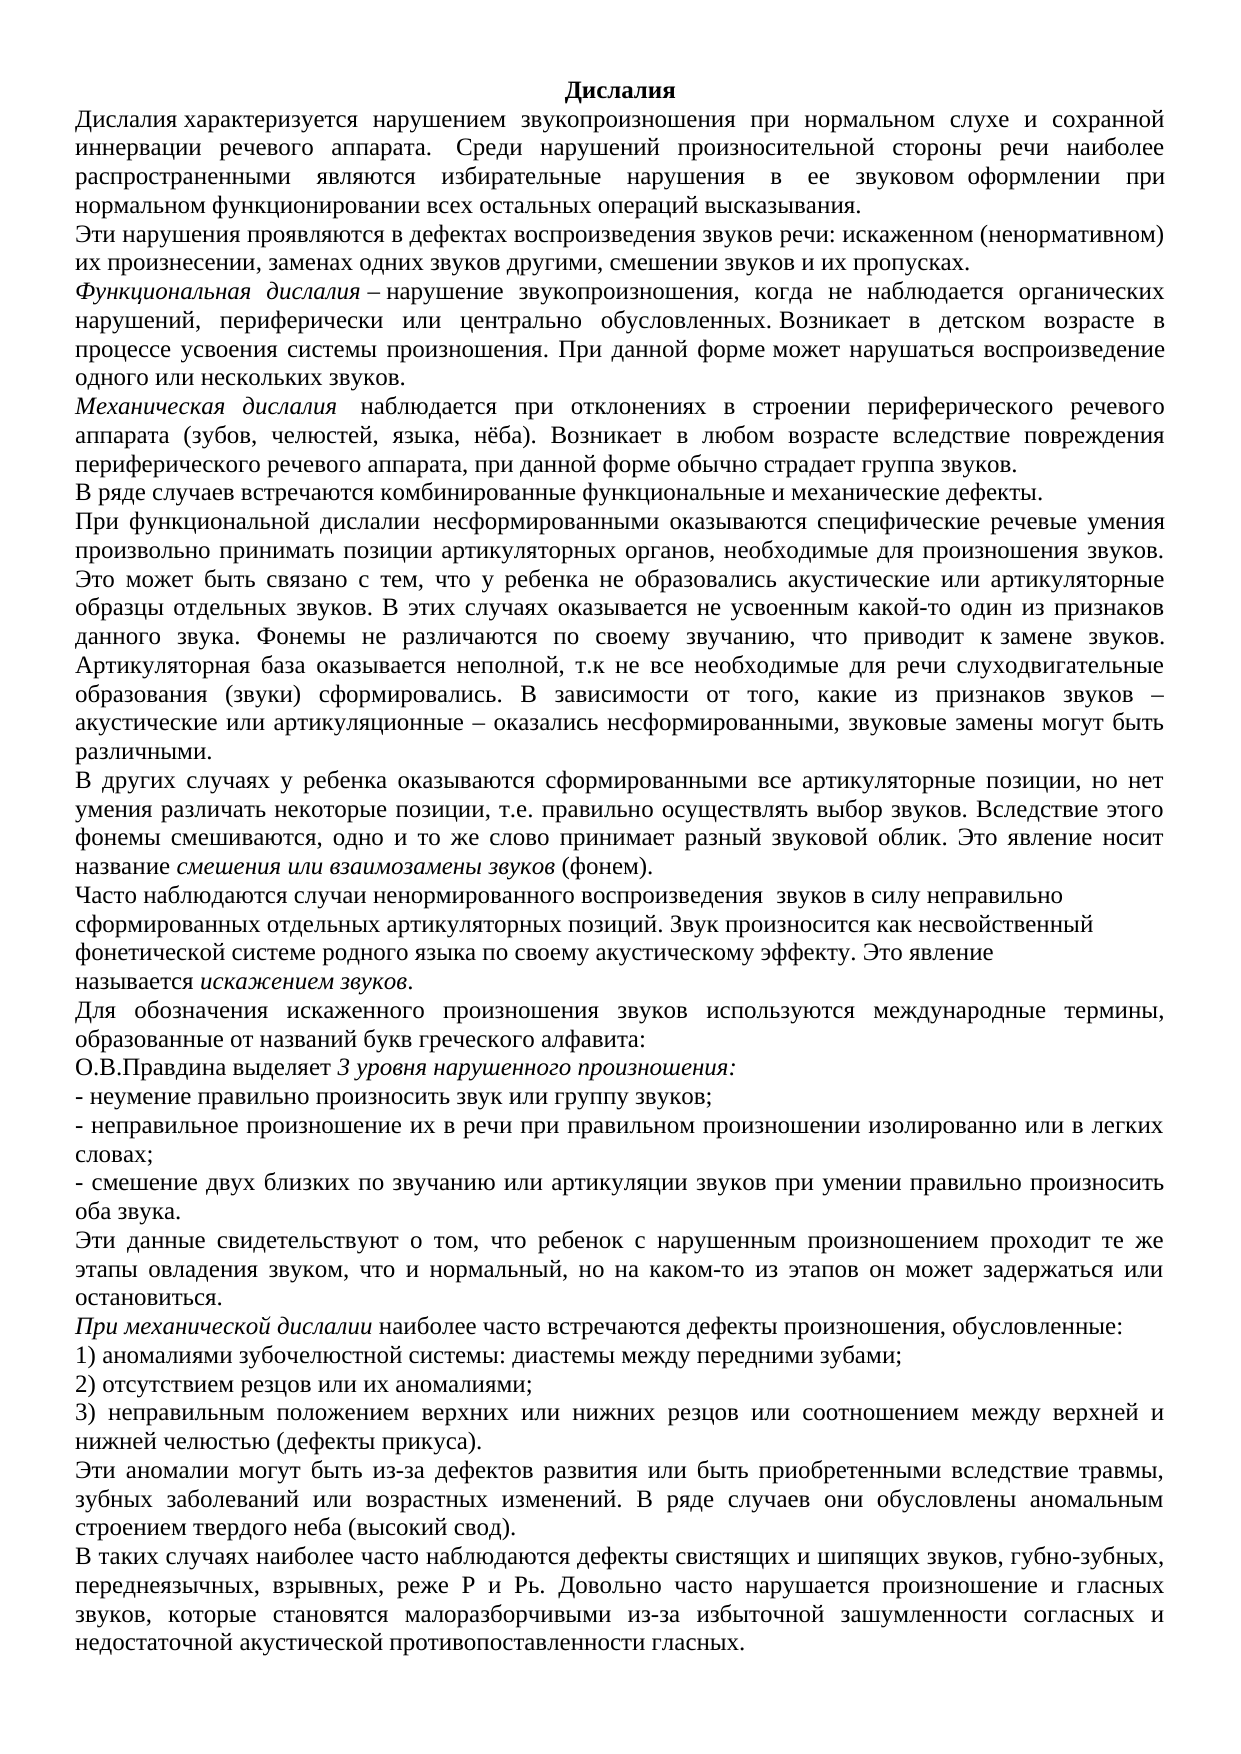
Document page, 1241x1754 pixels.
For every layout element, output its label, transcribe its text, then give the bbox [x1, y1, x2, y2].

text Эти нарушения проявляются в дефектах воспроизведения звуков речи: искаженном (ненормативном) их произнесении, заменах одних звуков другими, смешении звуков и их пропусках. [75, 219, 1165, 276]
text 1) аномалиями зубочелюстной системы: диастемы между передними зубами; [75, 1340, 1165, 1369]
text При механической дислалии наиболее часто встречаются дефекты произношения, обусловленные: [75, 1311, 1165, 1340]
text - неправильное произношение их в речи при правильном произношении изолированно или в легких словах; [75, 1110, 1165, 1167]
text Функциональная дислалия – нарушение звукопроизношения, когда не наблюдается органических нарушений, периферически или центрально обусловленных. Возникает в детском возрасте в процессе усвоения системы произношения. При данной форме может нарушаться воспроизведение одного или нескольких звуков. [75, 276, 1165, 391]
text Дислалия [75, 75, 1165, 104]
text - смешение двух близких по звучанию или артикуляции звуков при умении правильно произносить оба звука. [75, 1167, 1165, 1225]
text В других случаях у ребенка оказываются сформированными все артикуляторные позиции, но нет умения различать некоторые позиции, т.е. правильно осуществлять выбор звуков. Вследствие этого фонемы смешиваются, одно и то же слово принимает разный звуковой облик. Это явление носит название смешения или взаимозамены звуков (фонем). [75, 765, 1165, 880]
text 3) неправильным положением верхних или нижних резцов или соотношением между верхней и нижней челюстью (дефекты прикуса). [75, 1397, 1165, 1455]
text В ряде случаев встречаются комбинированные функциональные и механические дефекты. [75, 477, 1165, 506]
text Эти аномалии могут быть из-за дефектов развития или быть приобретенными вследствие травмы, зубных заболеваний или возрастных изменений. В ряде случаев они обусловлены аномальным строением твердого неба (высокий свод). [75, 1455, 1165, 1541]
text Механическая дислалия наблюдается при отклонениях в строении периферического речевого аппарата (зубов, челюстей, языка, нёба). Возникает в любом возрасте вследствие повреждения периферического речевого аппарата, при данной форме обычно страдает группа звуков. [75, 391, 1165, 477]
text Часто наблюдаются случаи ненормированного воспроизведения звуков в силу неправильно сформированных отдельных артикуляторных позиций. Звук произносится как несвойственный фонетической системе родного языка по своему акустическому эффекту. Это явление называется искажением звуков. [75, 880, 1165, 995]
text В таких случаях наиболее часто наблюдаются дефекты свистящих и шипящих звуков, губно-зубных, переднеязычных, взрывных, реже Р и Рь. Довольно часто нарушается произношение и гласных звуков, которые становятся малоразборчивыми из-за избыточной зашумленности согласных и недостаточной акустической противопоставленности гласных. [75, 1541, 1165, 1656]
text - неумение правильно произносить звук или группу звуков; [75, 1081, 1165, 1110]
text Для обозначения искаженного произношения звуков используются международные термины, образованные от названий букв греческого алфавита: [75, 995, 1165, 1052]
text О.В.Правдина выделяет 3 уровня нарушенного произношения: [75, 1052, 1165, 1081]
text Дислалия характеризуется нарушением звукопроизношения при нормальном слухе и сохранной иннервации речевого аппарата. Среди нарушений произносительной стороны речи наиболее распространенными являются избирательные нарушения в ее звуковом оформлении при нормальном функционировании всех остальных операций высказывания. [75, 104, 1165, 219]
text 2) отсутствием резцов или их аномалиями; [75, 1369, 1165, 1397]
text При функциональной дислалии несформированными оказываются специфические речевые умения произвольно принимать позиции артикуляторных органов, необходимые для произношения звуков. Это может быть связано с тем, что у ребенка не образовались акустические или артикуляторные образцы отдельных звуков. В этих случаях оказывается не усвоенным какой-то один из признаков данного звука. Фонемы не различаются по своему звучанию, что приводит к замене звуков. Артикуляторная база оказывается неполной, т.к не все необходимые для речи слуходвигательные образования (звуки) сформировались. В зависимости от того, какие из признаков звуков – акустические или артикуляционные – оказались несформированными, звуковые замены могут быть различными. [75, 506, 1165, 765]
text Эти данные свидетельствуют о том, что ребенок с нарушенным произношением проходит те же этапы овладения звуком, что и нормальный, но на каком-то из этапов он может задержаться или остановиться. [75, 1225, 1165, 1311]
